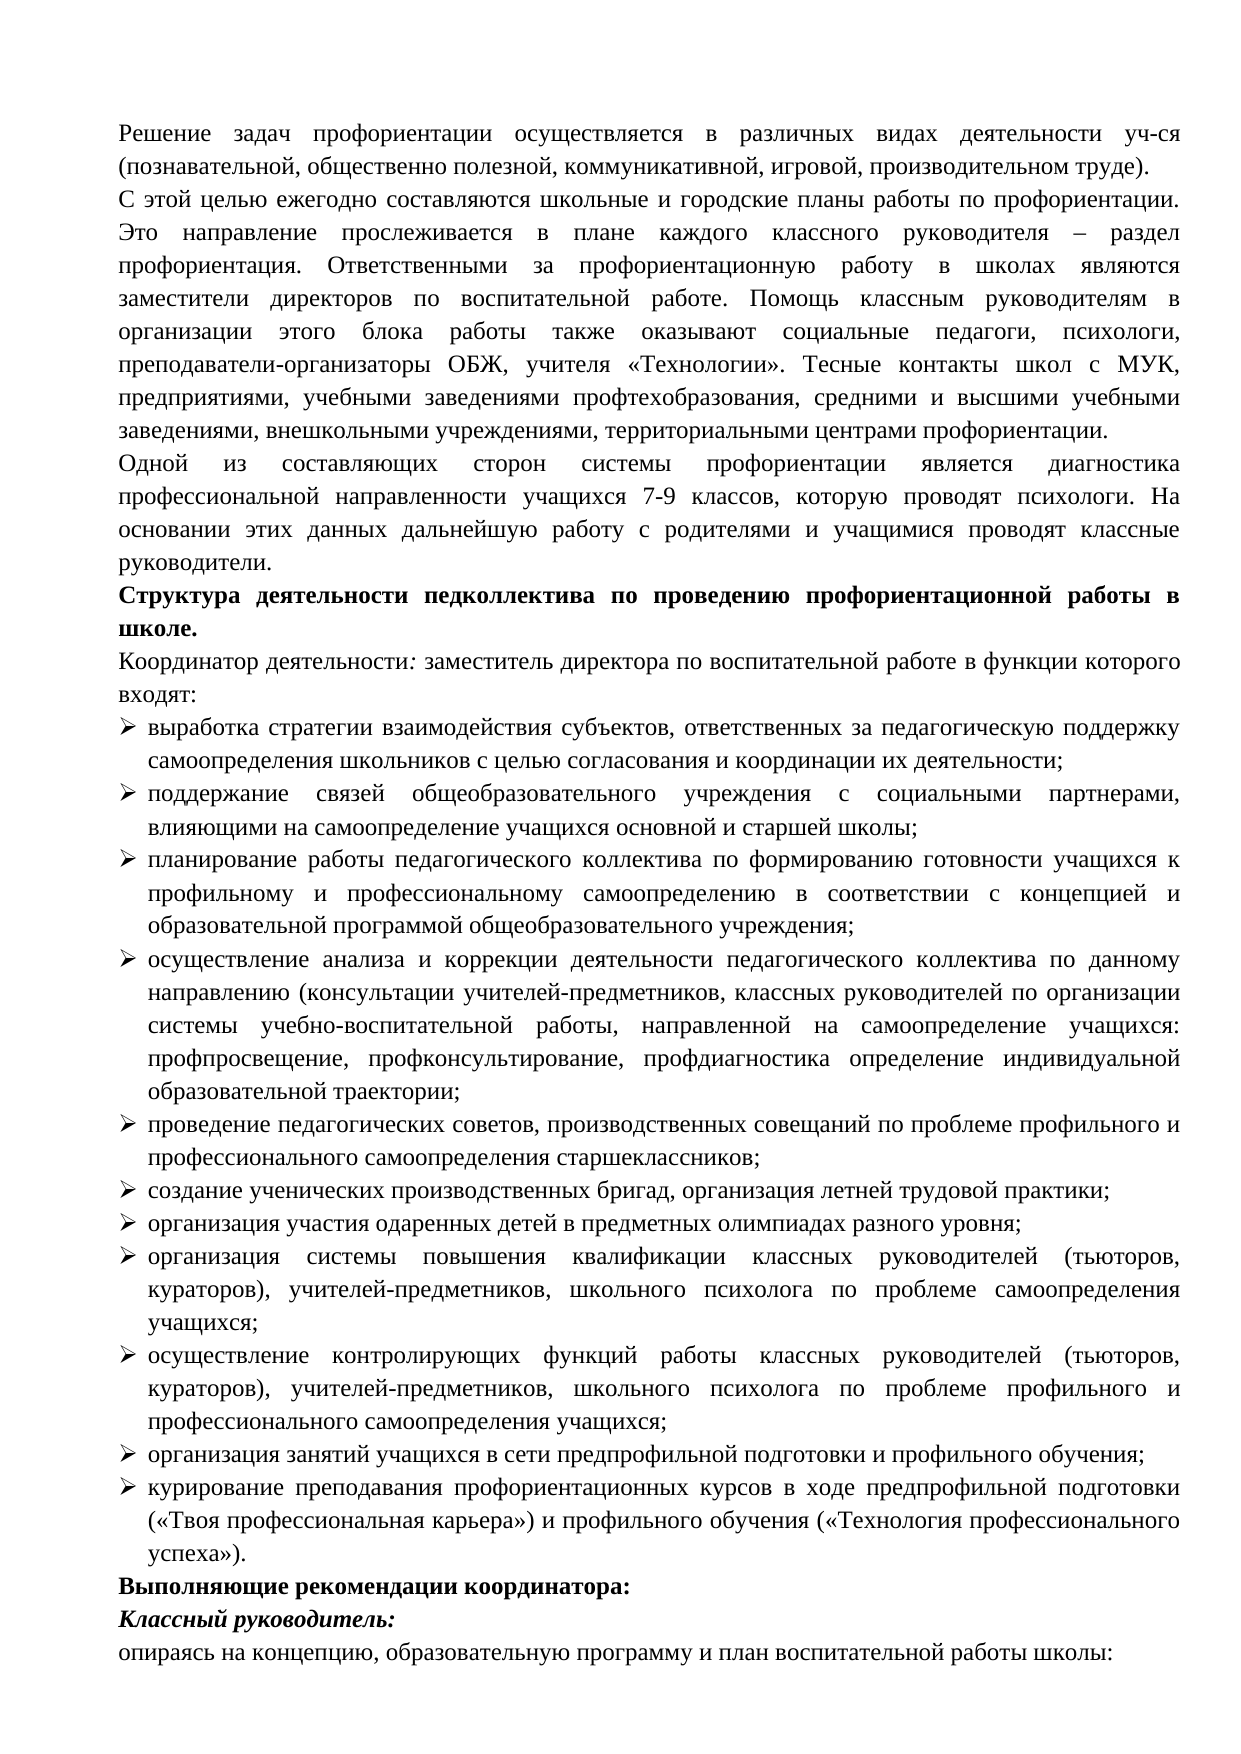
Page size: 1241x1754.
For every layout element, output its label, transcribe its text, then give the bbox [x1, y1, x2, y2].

list планирование работы педагогического коллектива по формированию готовности учащихся к профильному и профессиональному самоопределению в соответствии с концепцией и образовательной программой общеобразовательного учреждения; [118, 844, 1181, 939]
text Одной из составляющих сторон системы профориентации является диагностика профессиональной направленности учащихся 7-9 классов, которую проводят психологи. На основании этих данных дальнейшую работу с родителями и учащимися проводят классные руководители. [118, 448, 1181, 576]
list организация занятий учащихся в сети предпрофильной подготовки и профильного обучения; [118, 1439, 1181, 1468]
list осуществление контролирующих функций работы классных руководителей (тьюторов, кураторов), учителей-предметников, школьного психолога по проблеме профильного и профессионального самоопределения учащихся; [118, 1340, 1181, 1435]
list создание ученических производственных бригад, организация летней трудовой практики; [118, 1175, 1181, 1203]
text Координатор деятельности: заместитель директора по воспитательной работе в функции которого входят: [118, 646, 1181, 708]
list проведение педагогических советов, производственных совещаний по проблеме профильного и профессионального самоопределения старшеклассников; [118, 1109, 1181, 1171]
list поддержание связей общеобразовательного учреждения с социальными партнерами, влияющими на самоопределение учащихся основной и старшей школы; [118, 778, 1181, 840]
text Структура деятельности педколлектива по проведению профориентационной работы в школе. [118, 580, 1181, 642]
text Выполняющие рекомендации координатора: [118, 1571, 1181, 1600]
list курирование преподавания профориентационных курсов в ходе предпрофильной подготовки («Твоя профессиональная карьера») и профильного обучения («Технология профессионального успеха»). [118, 1472, 1181, 1567]
text опираясь на концепцию, образовательную программу и план воспитательной работы школы: [118, 1637, 1181, 1666]
text С этой целью ежегодно составляются школьные и городские планы работы по профориентации. Это направление прослеживается в плане каждого классного руководителя – раздел профориентация. Ответственными за профориентационную работу в школах являются заместители директоров по воспитательной работе. Помощь классным руководителям в организации этого блока работы также оказывают социальные педагоги, психологи, преподаватели-организаторы ОБЖ, учителя «Технологии». Тесные контакты школ с МУК, предприятиями, учебными заведениями профтехобразования, средними и высшими учебными заведениями, внешкольными учреждениями, территориальными центрами профориентации. [118, 184, 1181, 444]
list осуществление анализа и коррекции деятельности педагогического коллектива по данному направлению (консультации учителей-предметников, классных руководителей по организации системы учебно-воспитательной работы, направленной на самоопределение учащихся: профпросвещение, профконсультирование, профдиагностика определение индивидуальной образовательной траектории; [118, 944, 1181, 1104]
text Решение задач профориентации осуществляется в различных видах деятельности уч-ся (познавательной, общественно полезной, коммуникативной, игровой, производительном труде). [118, 118, 1181, 180]
list организация системы повышения квалификации классных руководителей (тьюторов, кураторов), учителей-предметников, школьного психолога по проблеме самоопределения учащихся; [118, 1241, 1181, 1336]
list организация участия одаренных детей в предметных олимпиадах разного уровня; [118, 1208, 1181, 1237]
text Классный руководитель: [118, 1604, 1181, 1633]
list выработка стратегии взаимодействия субъектов, ответственных за педагогическую поддержку самоопределения школьников с целью согласования и координации их деятельности; [118, 712, 1181, 774]
